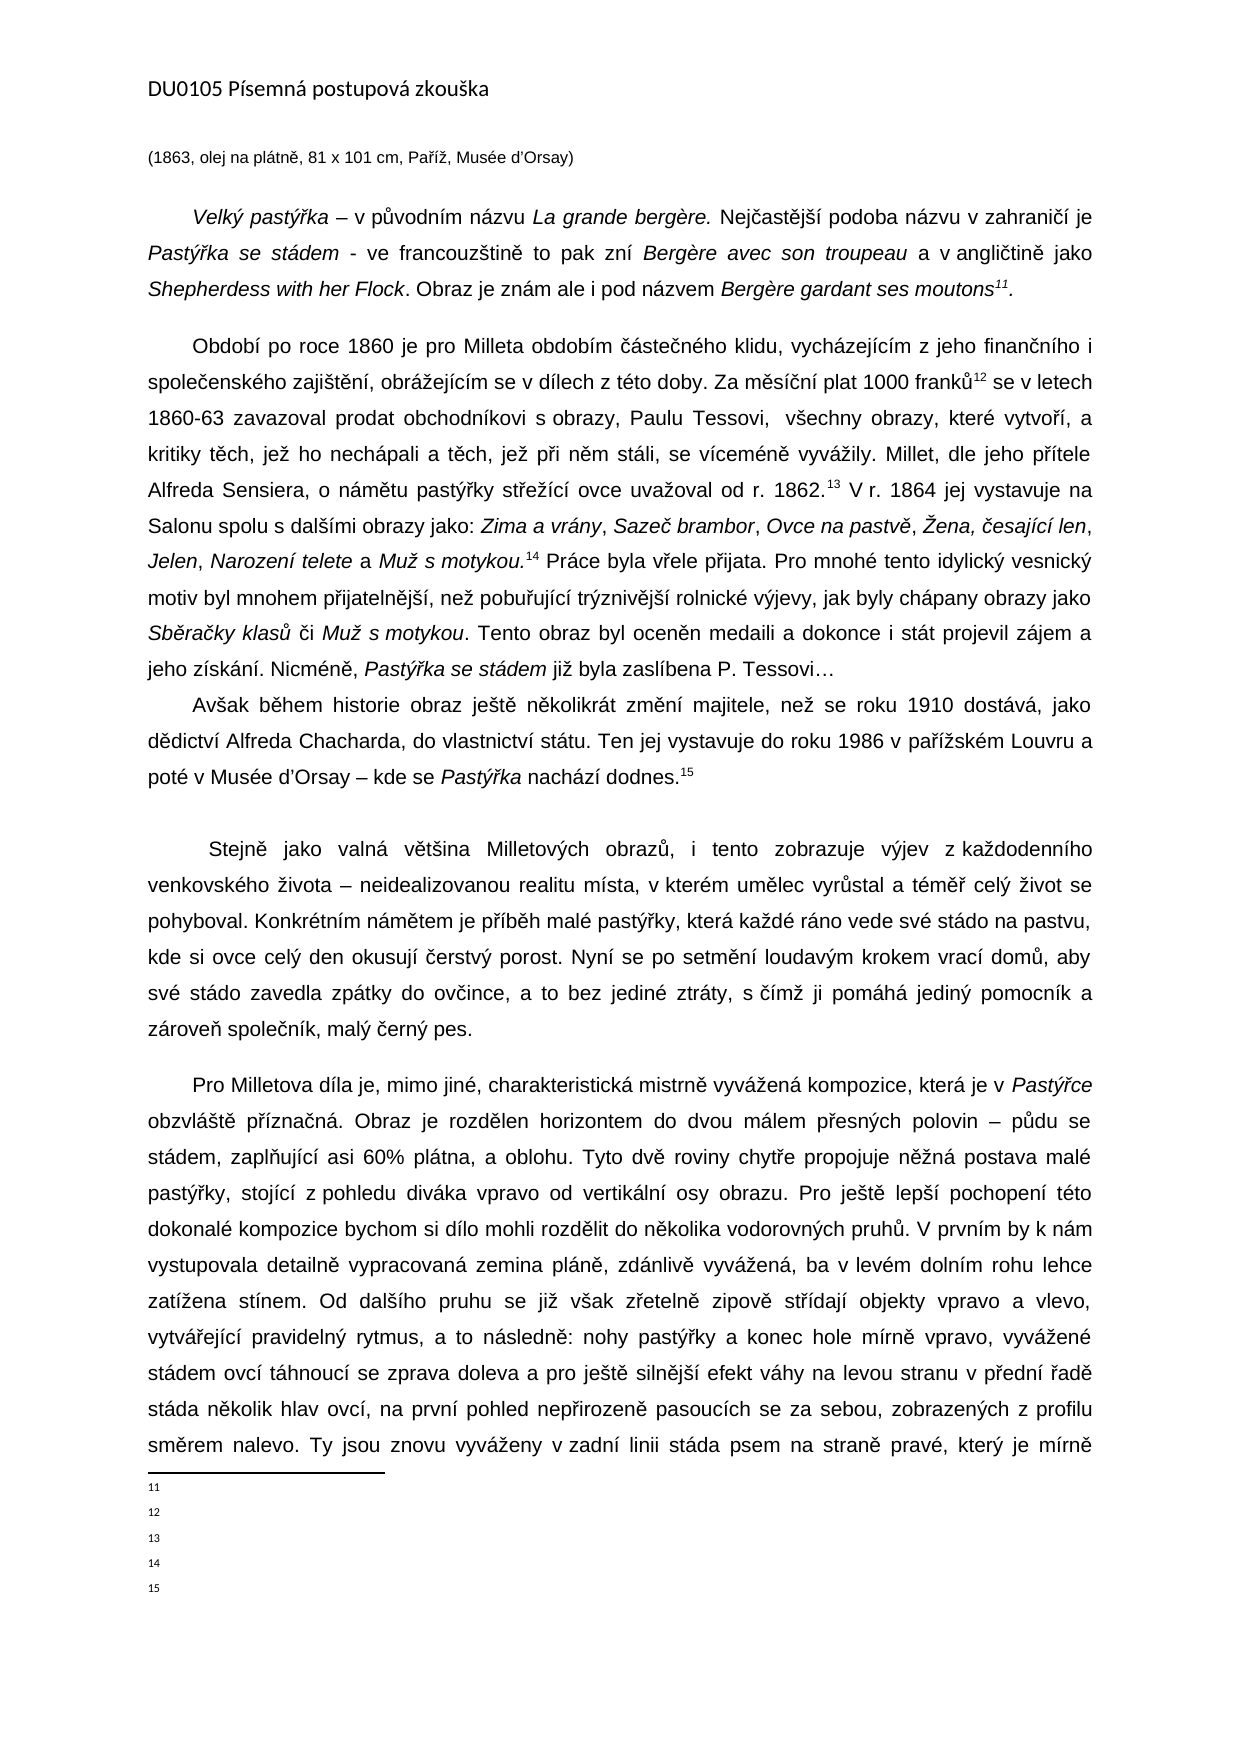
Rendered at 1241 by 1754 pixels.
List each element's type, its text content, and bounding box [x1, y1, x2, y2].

text Velký pastýřka – v původním názvu La grande bergère. Nejčastější podoba názvu v zahraničí je Pastýřka se stádem - ve francouzštině to pak zní Bergère avec son troupeau a v angličtině jako Shepherdess with her Flock. Obraz je znám ale i pod názvem Bergère gardant ses moutons. [148, 205, 1093, 301]
text (1863, olej na plátně, 81 x 101 cm, Paříž, Musée d’Orsay) [148, 148, 1093, 167]
text Avšak během historie obraz ještě několikrát změní majitele, než se roku 1910 dostává, jako dědictví Alfreda Chacharda, do vlastnictví státu. Ten jej vystavuje do roku 1986 v pařížském Louvru a poté v Musée d’Orsay – kde se Pastýřka nachází dodnes. [148, 693, 1093, 789]
text Stejně jako valná většina Milletových obrazů, i tento zobrazuje výjev z každodenního venkovského života – neidealizovanou realitu místa, v kterém umělec vyrůstal a téměř celý život se pohyboval. Konkrétním námětem je příběh malé pastýřky, která každé ráno vede své stádo na pastvu, kde si ovce celý den okusují čerstvý porost. Nyní se po setmění loudavým krokem vrací domů, aby své stádo zavedla zpátky do ovčince, a to bez jediné ztráty, s čímž ji pomáhá jediný pomocník a zároveň společník, malý černý pes. [148, 837, 1093, 1041]
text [148, 1073, 1093, 1457]
text Období po roce 1860 je pro Milleta obdobím částečného klidu, vycházejícím z jeho finančního i společenského zajištění, obrážejícím se v dílech z této doby. Za měsíční plat 1000 franků se v letech 1860-63 zavazoval prodat obchodníkovi s obrazy, Paulu Tessovi, všechny obrazy, které vytvoří, a kritiky těch, jež ho nechápali a těch, jež při něm stáli, se víceméně vyvážily. Millet, dle jeho přítele Alfreda Sensiera, o námětu pastýřky střežící ovce uvažoval od r. 1862. V r. 1864 jej vystavuje na Salonu spolu s dalšími obrazy jako: Zima a vrány, Sazeč brambor, Ovce na pastvě, Žena, česající len, Jelen, Narození telete a Muž s motykou. Práce byla vřele přijata. Pro mnohé tento idylický vesnický motiv byl mnohem přijatelnější, než pobuřující trýznivější rolnické výjevy, jak byly chápany obrazy jako Sběračky klasů či Muž s motykou. Tento obraz byl oceněn medaili a dokonce i stát projevil zájem a jeho získání. Nicméně, Pastýřka se stádem již byla zaslíbena P. Tessovi… [148, 334, 1093, 681]
